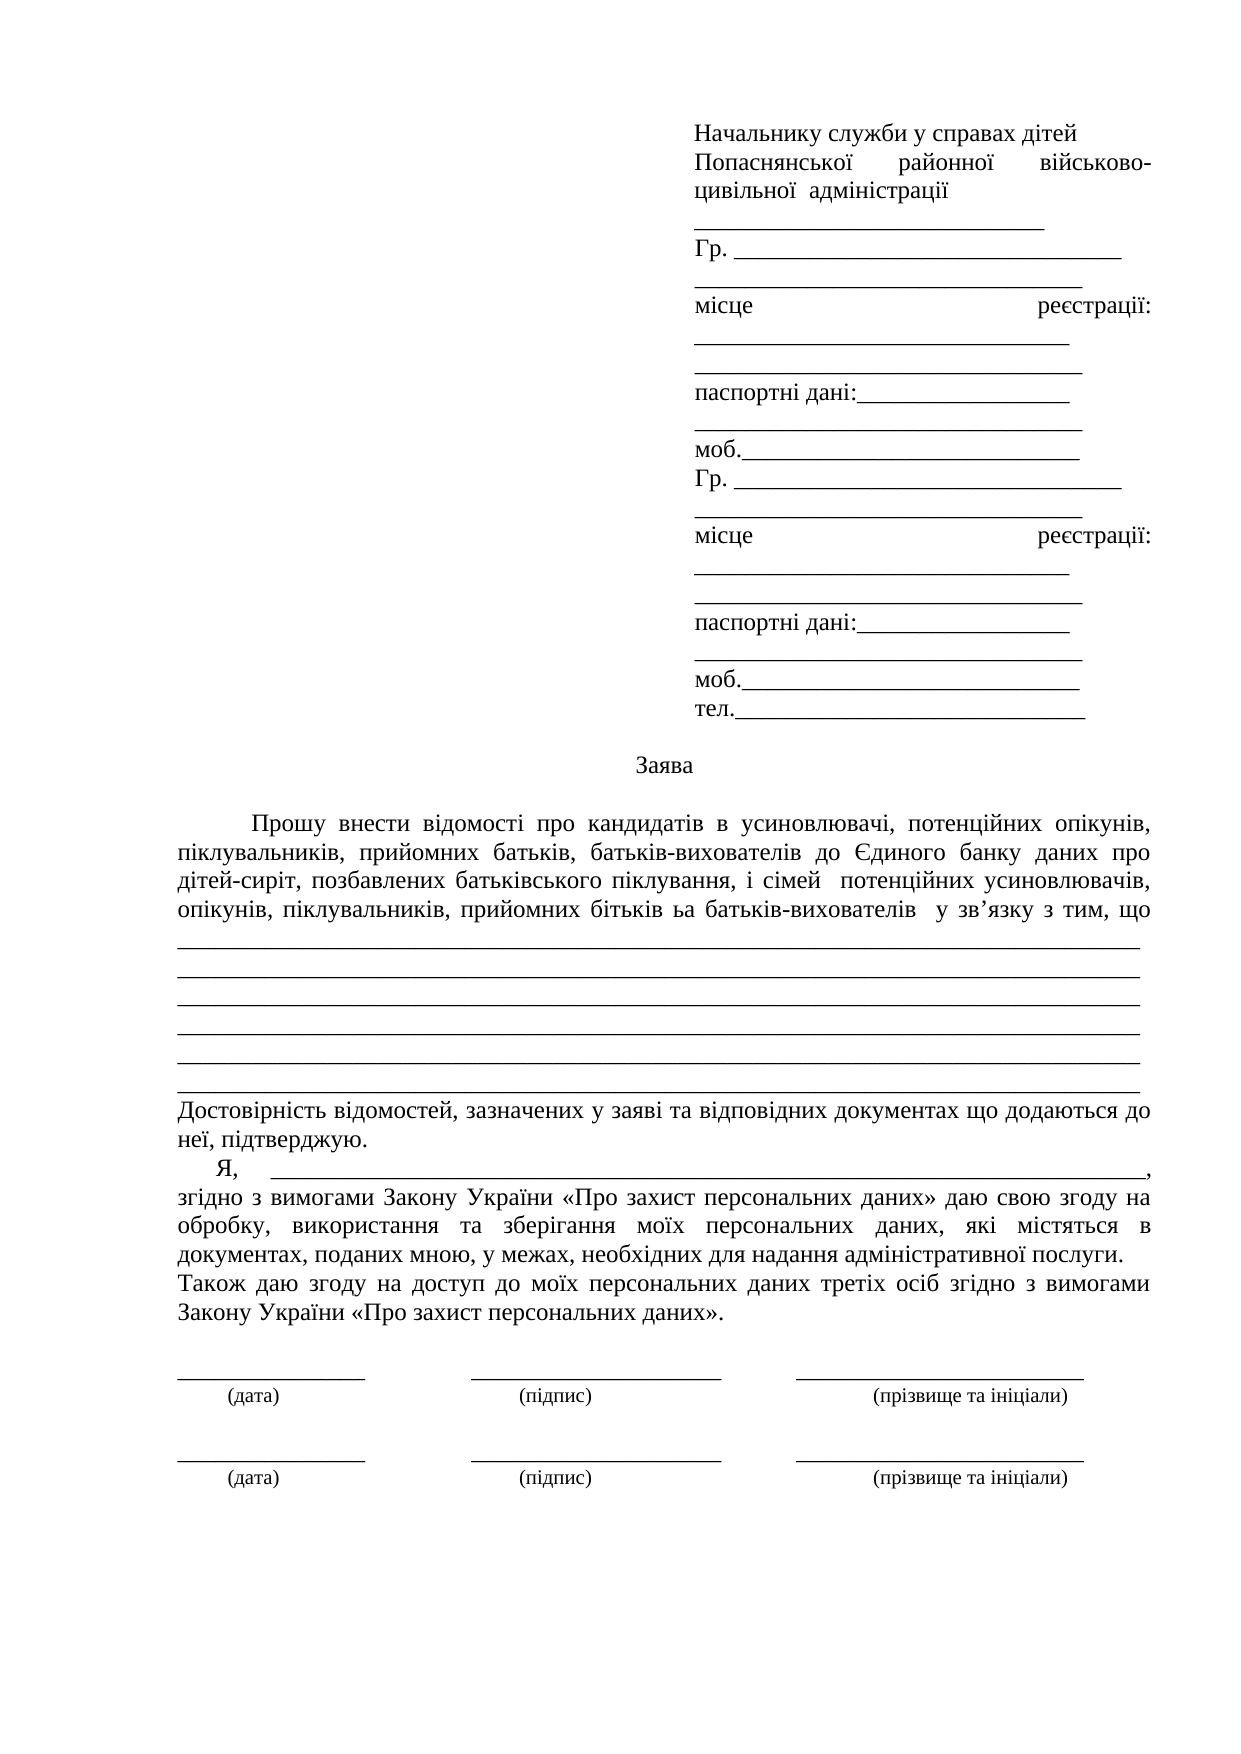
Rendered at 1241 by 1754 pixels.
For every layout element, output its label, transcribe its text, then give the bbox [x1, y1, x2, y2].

text _______________ ____________________ _______________________ [177, 1354, 1152, 1383]
text Гр. _______________________________ [694, 233, 1152, 262]
text _______________________________ [694, 578, 1152, 607]
text _______________________________ [694, 636, 1152, 664]
text моб.___________________________ [694, 434, 1152, 463]
text Попаснянської районної військово-цивільної адміністрації [694, 147, 1152, 204]
text ____________________________ [694, 204, 1152, 233]
text _______________________________ [694, 348, 1152, 377]
text _______________________________ [694, 492, 1152, 521]
text (дата) (підпис) (прізвище та ініціали) [177, 1465, 1152, 1489]
text Я, ______________________________________________________________________, згідно з вимогами Закону України «Про захист персональних даних» даю свою згоду на обробку, використання та зберігання моїх персональних даних, які містяться в документах, поданих мною, у межах, необхідних для надання адміністративної послуги. [177, 1153, 1152, 1268]
text _______________ ____________________ _______________________ [177, 1436, 1152, 1465]
text паспортні дані:_________________ [694, 607, 1152, 636]
text _______________________________ [694, 406, 1152, 434]
text паспортні дані:_________________ [694, 377, 1152, 406]
text Начальнику служби у справах дітей [620, 118, 1152, 147]
text Достовірність відомостей, зазначених у заяві та відповідних документах що додаються до неї, підтверджую. [177, 1096, 1152, 1153]
text Також даю згоду на доступ до моїх персональних даних третіх осіб згідно з вимогами Закону України «Про захист персональних даних». [177, 1268, 1152, 1326]
text _________________________________________________________________________________________________________________________________________________________________________________________________________________________________________________________________________________________________________________________________________________________________________________________________ [177, 952, 1152, 1096]
text (дата) (підпис) (прізвище та ініціали) [177, 1383, 1152, 1407]
text Прошу внести відомості про кандидатів в усиновлювачі, потенційних опікунів, піклувальників, прийомних батьків, батьків-вихователів до Єдиного банку даних про дітей-сиріт, позбавлених батьківського піклування, і сімей потенційних усиновлювачів, опікунів, піклувальників, прийомних бітьків ьа батьків-вихователів у зв’язку з тим, що _____________________________________________________________________________ [177, 808, 1152, 952]
text моб.___________________________ [694, 664, 1152, 693]
text тел.____________________________ [694, 693, 1152, 722]
text Гр. _______________________________ [694, 463, 1152, 492]
text місце реєстрації: ______________________________ [694, 291, 1152, 348]
text місце реєстрації: ______________________________ [694, 521, 1152, 578]
text Заява [177, 751, 1152, 779]
text _______________________________ [694, 262, 1152, 291]
